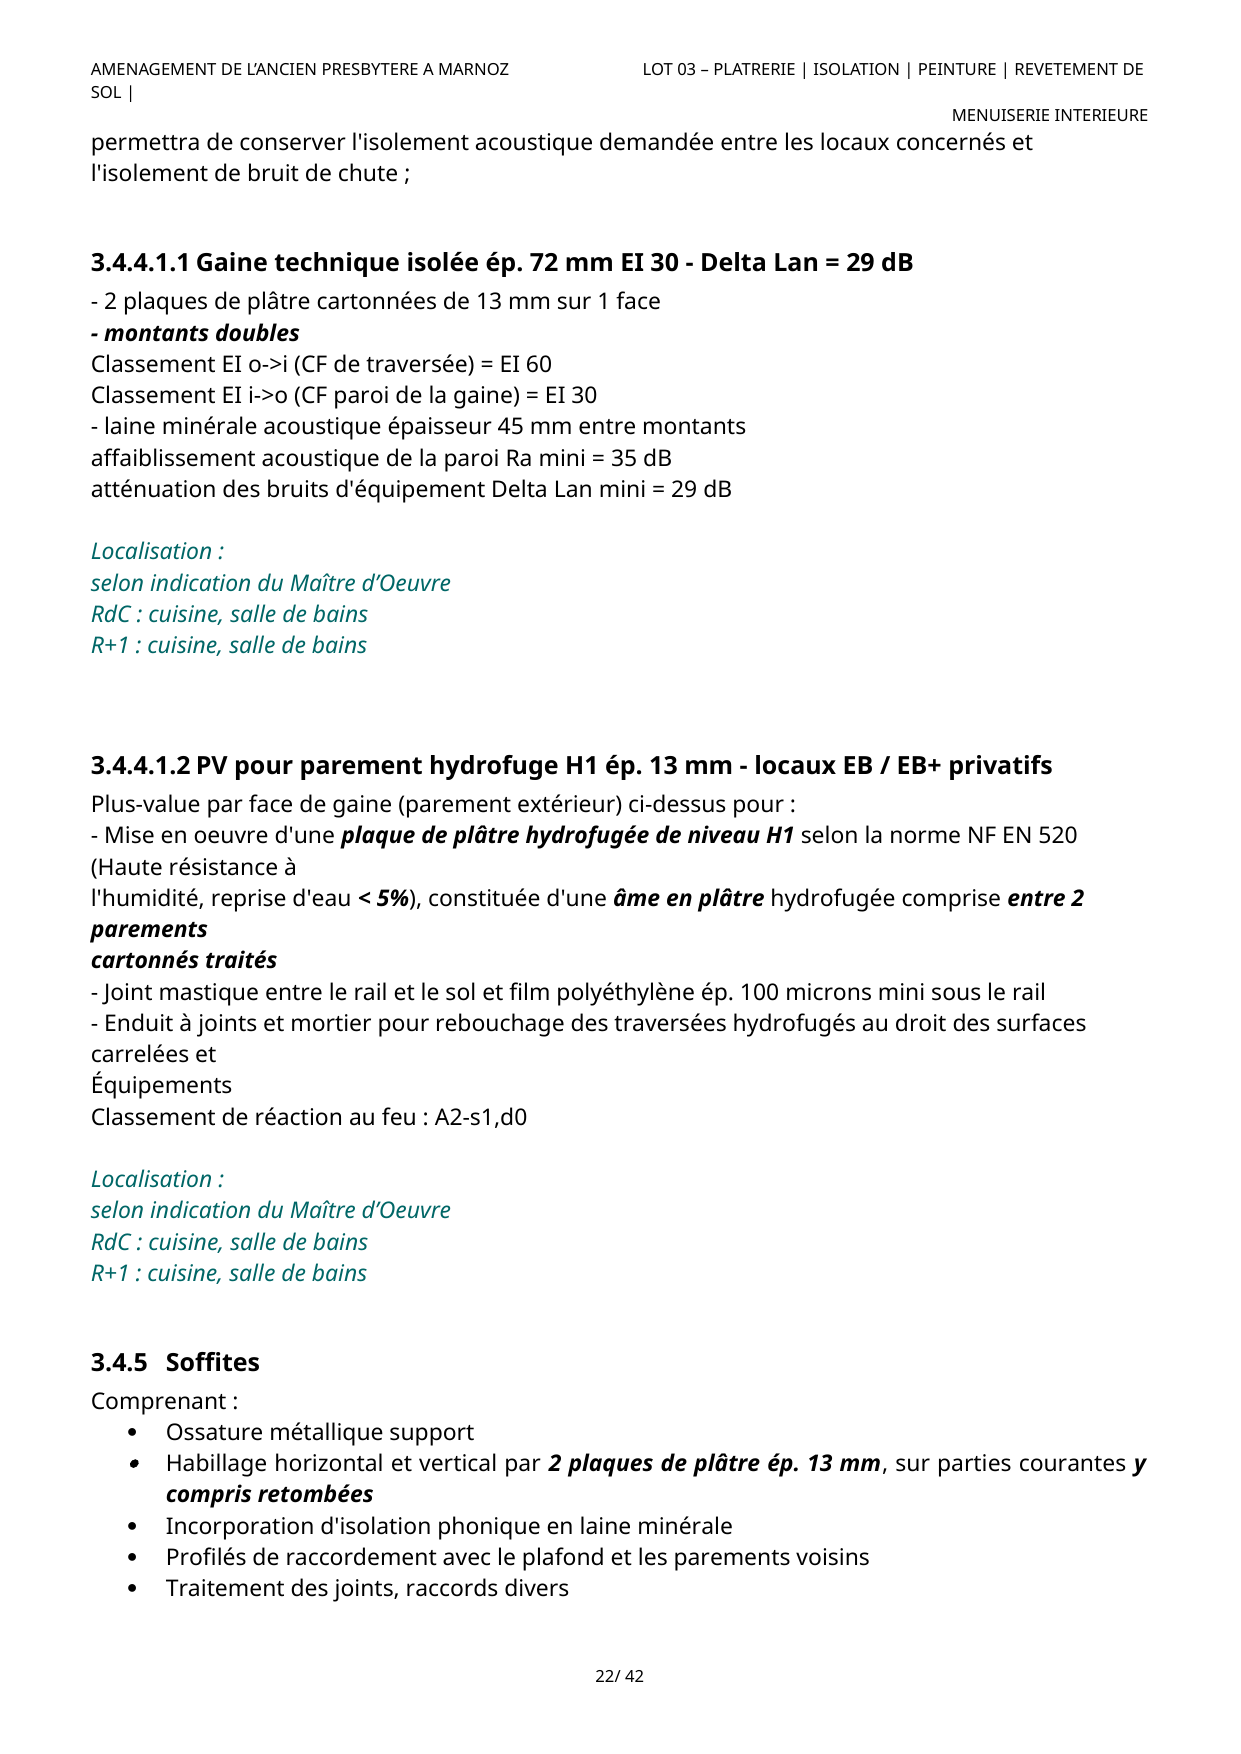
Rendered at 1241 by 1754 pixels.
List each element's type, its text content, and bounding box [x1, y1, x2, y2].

text Localisation : [91, 1163, 1148, 1194]
text R+1 : cuisine, salle de bains [91, 629, 1148, 660]
text RdC : cuisine, salle de bains [91, 598, 1148, 629]
text cartonnés traités [91, 944, 1148, 976]
list Traitement des joints, raccords divers [128, 1572, 1148, 1603]
text - laine minérale acoustique épaisseur 45 mm entre montants [91, 410, 1148, 441]
text Plus-value par face de gaine (parement extérieur) ci-dessus pour : [91, 788, 1148, 819]
text - Enduit à joints et mortier pour rebouchage des traversées hydrofugés au droit des surfaces carrelées et [91, 1007, 1148, 1069]
text Localisation : [91, 535, 1148, 566]
text selon indication du Maître d’Oeuvre [91, 1194, 1148, 1226]
subtitle PV pour parement hydrofuge H1 ép. 13 mm - locaux EB / EB+ privatifs [91, 748, 1148, 782]
text l'humidité, reprise d'eau < 5%), constituée d'une âme en plâtre hydrofugée comprise entre 2 parements [91, 882, 1148, 944]
text RdC : cuisine, salle de bains [91, 1226, 1148, 1257]
text Équipements [91, 1069, 1148, 1101]
text Classement EI i->o (CF paroi de la gaine) = EI 30 [91, 379, 1148, 410]
list Profilés de raccordement avec le plafond et les parements voisins [128, 1541, 1148, 1572]
text - 2 plaques de plâtre cartonnées de 13 mm sur 1 face [91, 285, 1148, 316]
text - Joint mastique entre le rail et le sol et film polyéthylène ép. 100 microns mini sous le rail [91, 976, 1148, 1007]
text - Mise en oeuvre d'une plaque de plâtre hydrofugée de niveau H1 selon la norme NF EN 520 (Haute résistance à [91, 819, 1148, 882]
text Comprenant : [91, 1384, 1148, 1416]
list Habillage horizontal et vertical par 2 plaques de plâtre ép. 13 mm, sur parties courantes y compris retombées [128, 1447, 1148, 1509]
text affaiblissement acoustique de la paroi Ra mini = 35 dB [91, 441, 1148, 473]
text R+1 : cuisine, salle de bains [91, 1257, 1148, 1288]
text Classement de réaction au feu : A2-s1,d0 [91, 1101, 1148, 1132]
text Classement EI o->i (CF de traversée) = EI 60 [91, 348, 1148, 379]
text - montants doubles [91, 316, 1148, 348]
list Incorporation d'isolation phonique en laine minérale [128, 1509, 1148, 1541]
subtitle Gaine technique isolée ép. 72 mm EI 30 - Delta Lan = 29 dB [91, 245, 1148, 279]
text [91, 126, 1148, 189]
list Ossature métallique support [128, 1416, 1148, 1447]
subtitle Soffites [91, 1344, 1148, 1378]
text selon indication du Maître d’Oeuvre [91, 566, 1148, 598]
text atténuation des bruits d'équipement Delta Lan mini = 29 dB [91, 473, 1148, 504]
